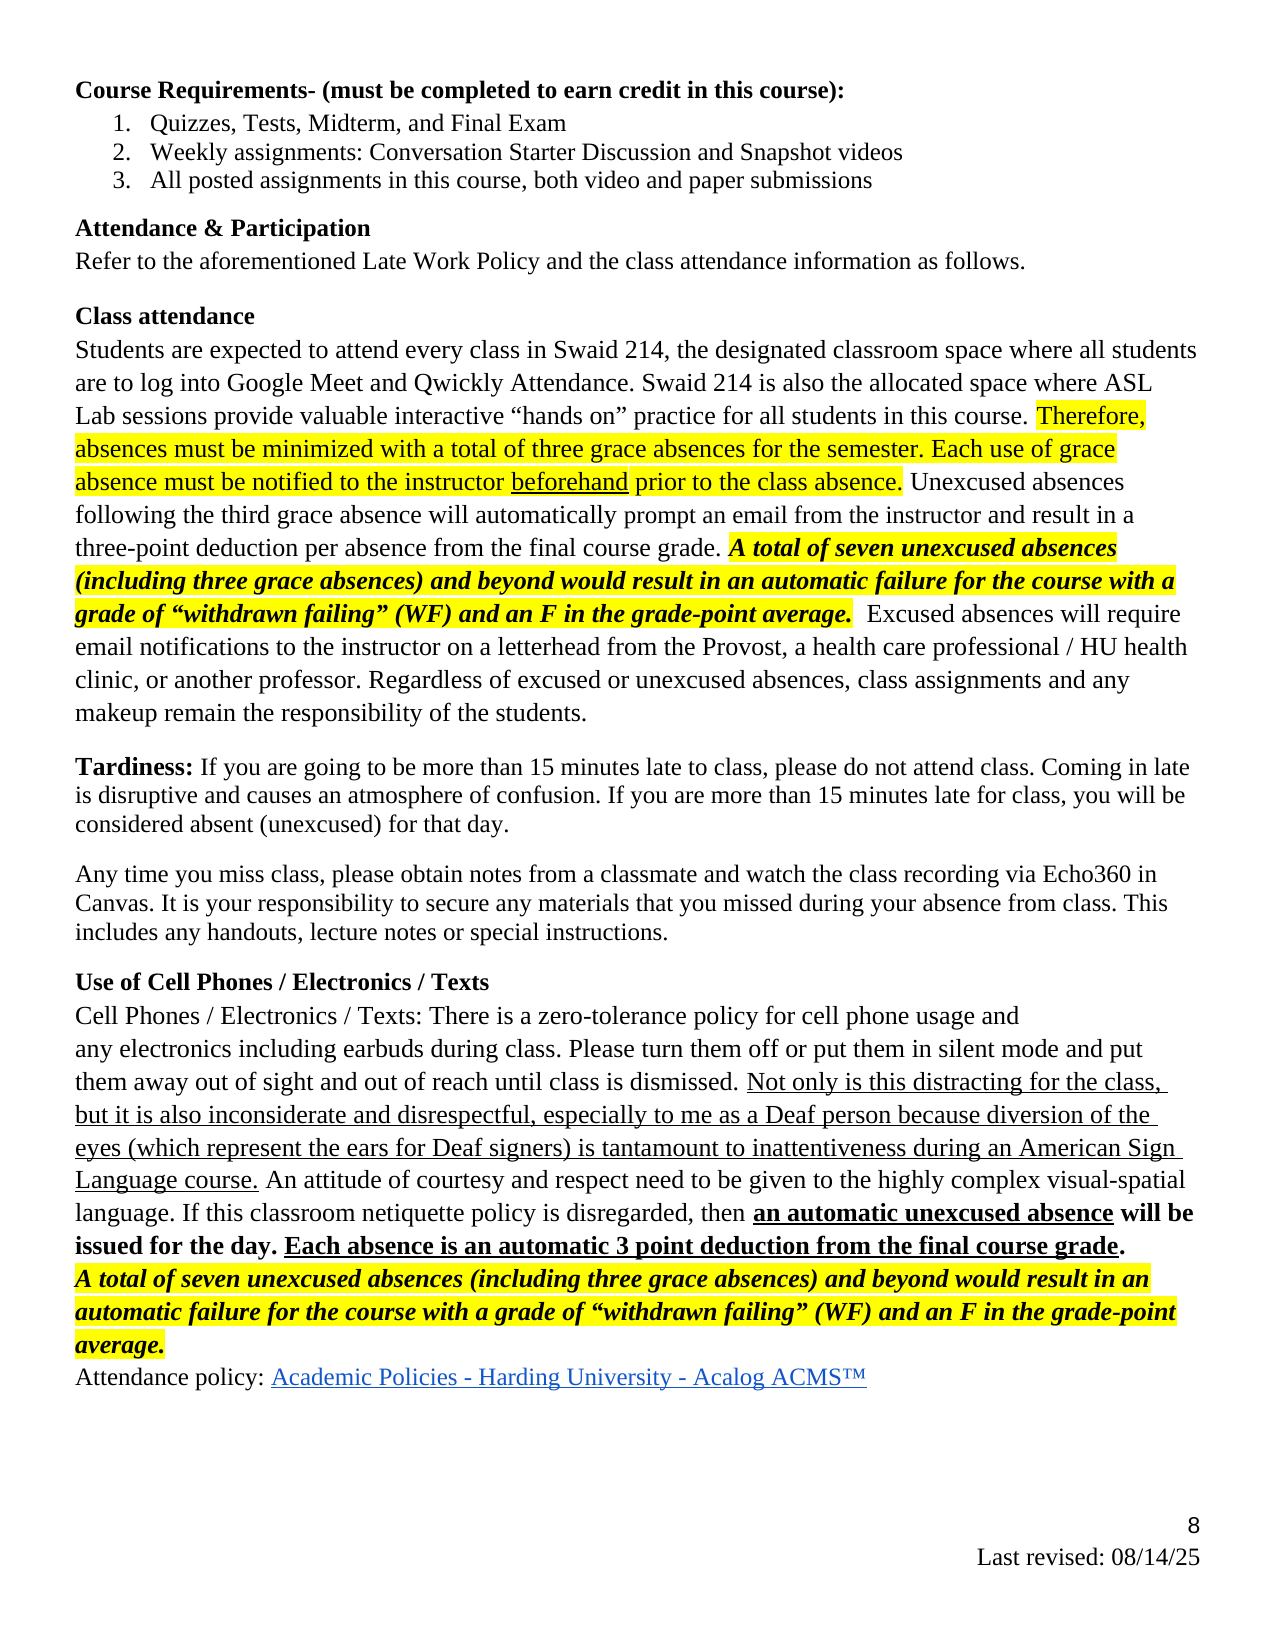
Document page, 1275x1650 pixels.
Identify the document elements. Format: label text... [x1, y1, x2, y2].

text Any time you miss class, please obtain notes from a classmate and watch the class recording via Echo360 in Canvas. It is your responsibility to secure any materials that you missed during your absence from class. This includes any handouts, lecture notes or special instructions. [75, 859, 1200, 946]
text Course Requirements- (must be completed to earn credit in this course): [75, 75, 1200, 104]
text Attendance & Participation [75, 213, 1200, 242]
text Class attendance [75, 301, 1200, 330]
text A total of seven unexcused absences (including three grace absences) and beyond would result in an automatic failure for the course with a grade of “withdrawn failing” (WF) and an F in the grade-point average. [75, 1263, 1200, 1359]
list All posted assignments in this course, both video and paper submissions [112, 166, 1200, 194]
text Use of Cell Phones / Electronics / Texts [75, 967, 1200, 996]
text Attendance policy: Academic Policies - Harding University - Acalog ACMS™ [75, 1362, 1200, 1391]
text Cell Phones / Electronics / Texts: There is a zero-tolerance policy for cell phone usage and [75, 1000, 1200, 1030]
text Refer to the aforementioned Late Work Policy and the class attendance information as follows. [75, 246, 1200, 275]
list Weekly assignments: Conversation Starter Discussion and Snapshot videos [112, 137, 1200, 166]
list Quizzes, Tests, Midterm, and Final Exam [112, 108, 1200, 137]
text Students are expected to attend every class in Swaid 214, the designated classroom space where all students are to log into Google Meet and Qwickly Attendance. Swaid 214 is also the allocated space where ASL Lab sessions provide valuable interactive “hands on” practice for all students in this course. Therefore, absences must be minimized with a total of three grace absences for the semester. Each use of grace absence must be notified to the instructor beforehand prior to the class absence. Unexcused absences following the third grace absence will automatically prompt an email from the instructor and result in a three-point deduction per absence from the final course grade. A total of seven unexcused absences (including three grace absences) and beyond would result in an automatic failure for the course with a grade of “withdrawn failing” (WF) and an F in the grade-point average. Excused absences will require email notifications to the instructor on a letterhead from the Provost, a health care professional / HU health clinic, or another professor. Regardless of excused or unexcused absences, class assignments and any makeup remain the responsibility of the students. [75, 334, 1200, 727]
text Tardiness: If you are going to be more than 15 minutes late to class, please do not attend class. Coming in late is disruptive and causes an atmosphere of confusion. If you are more than 15 minutes late for class, you will be considered absent (unexcused) for that day. [75, 751, 1200, 838]
text any electronics including earbuds during class. Please turn them off or put them in silent mode and put them away out of sight and out of reach until class is dismissed. Not only is this distracting for the class, but it is also inconsiderate and disrespectful, especially to me as a Deaf person because diversion of the eyes (which represent the ears for Deaf signers) is tantamount to inattentiveness during an American Sign Language course. An attitude of courtesy and respect need to be given to the highly complex visual-spatial language. If this classroom netiquette policy is disregarded, then an automatic unexcused absence will be issued for the day. Each absence is an automatic 3 point deduction from the final course grade. [75, 1033, 1200, 1260]
